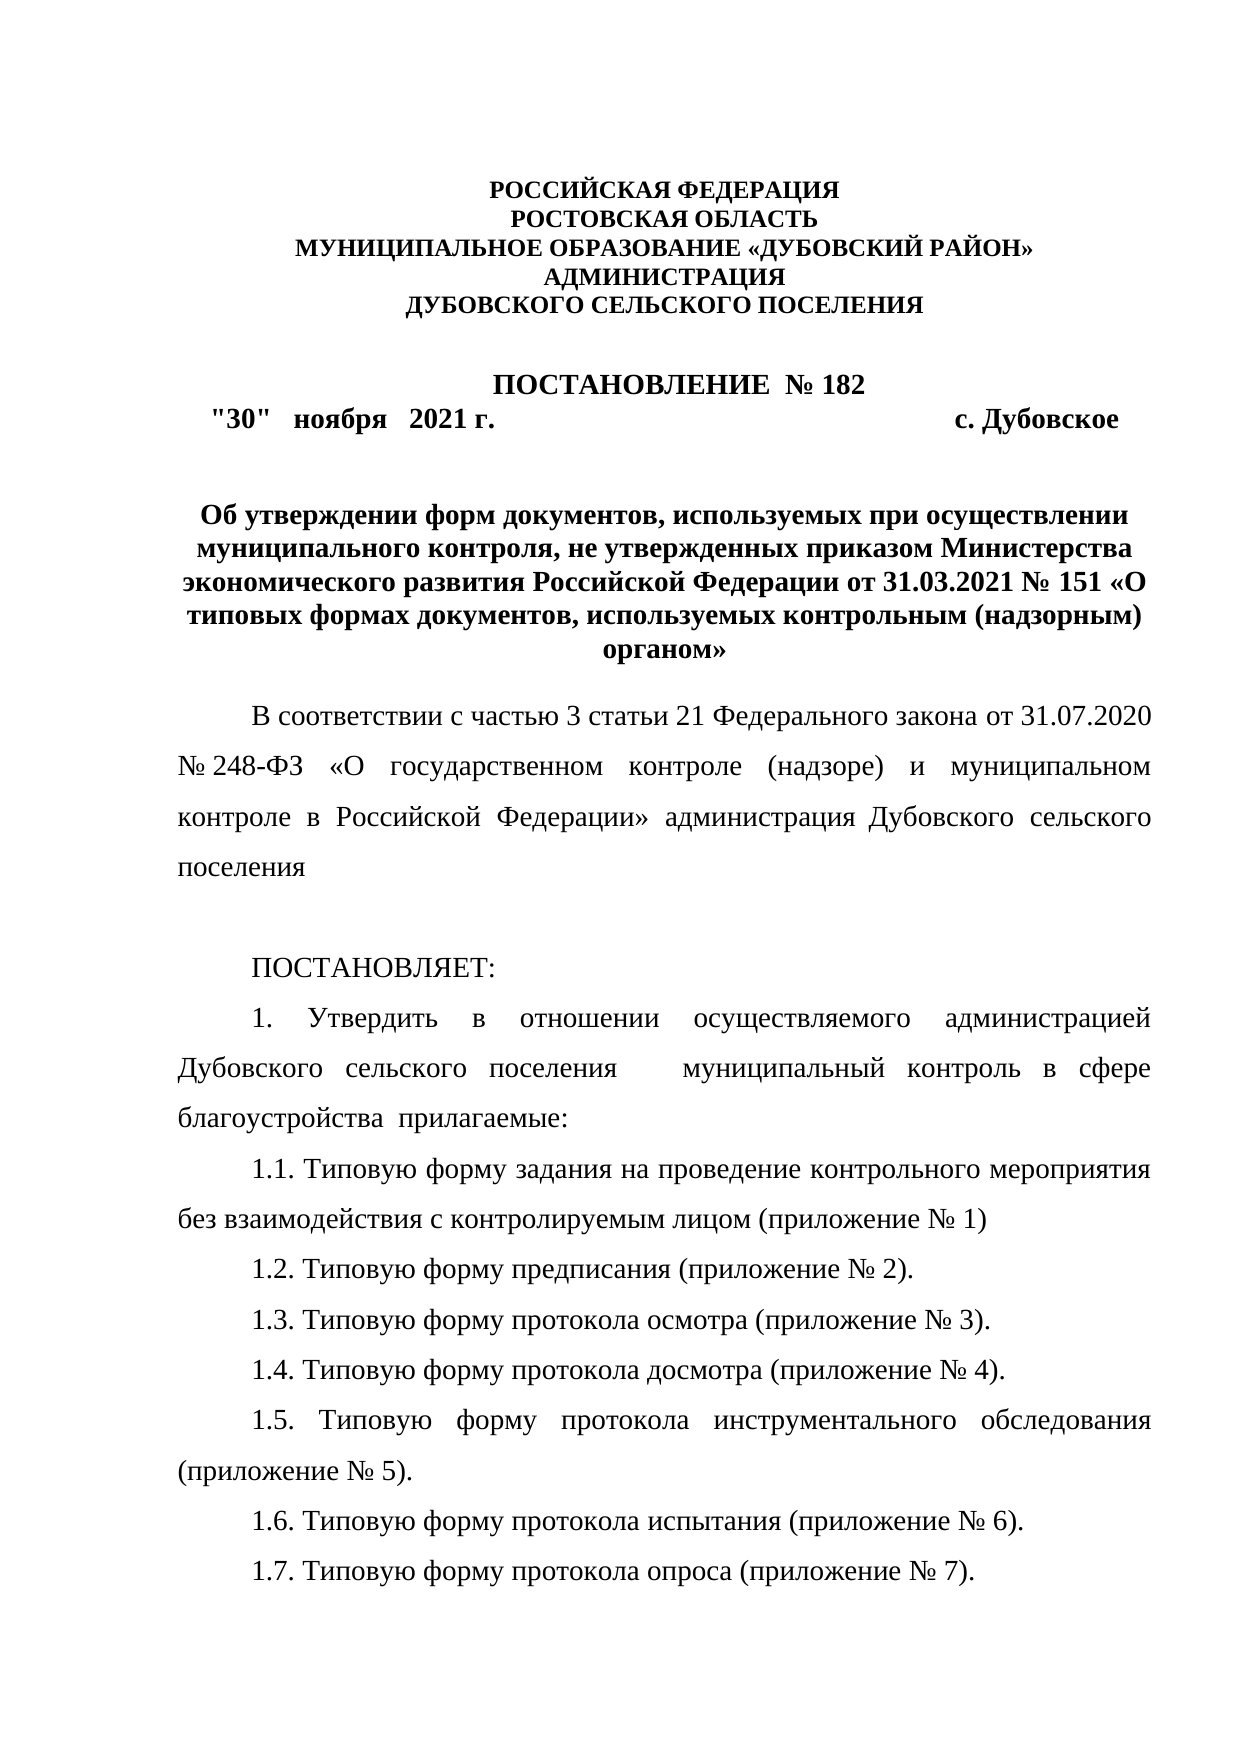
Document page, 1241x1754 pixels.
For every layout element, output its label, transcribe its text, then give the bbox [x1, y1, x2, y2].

text 1.3. Типовую форму протокола осмотра (приложение № 3). [177, 1302, 1152, 1335]
text ПОСТАНОВЛЯЕТ: [177, 950, 1152, 983]
text МУНИЦИПАЛЬНОЕ ОБРАЗОВАНИЕ «ДУБОВСКИЙ РАЙОН» АДМИНИСТРАЦИЯ [177, 233, 1152, 291]
text В соответствии с частью 3 статьи 21 Федерального закона от 31.07.2020 № 248-ФЗ «О государственном контроле (надзоре) и муниципальном контроле в Российской Федерации» администрация Дубовского сельского поселения [177, 698, 1152, 749]
text 1.4. Типовую форму протокола досмотра (приложение № 4). [177, 1352, 1152, 1386]
text В соответствии с частью 3 статьи 21 Федерального закона от 31.07.2020 № 248-ФЗ «О государственном контроле (надзоре) и муниципальном контроле в Российской Федерации» администрация Дубовского сельского поселения [177, 782, 1152, 883]
text РОССИЙСКАЯ ФЕДЕРАЦИЯ [177, 176, 1152, 204]
text 1.2. Типовую форму предписания (приложение № 2). [177, 1252, 1152, 1285]
text Об утверждении форм документов, используемых при осуществлении муниципального контроля, не утвержденных приказом Министерства экономического развития Российской Федерации от 31.03.2021 № 151 «О типовых формах документов, используемых контрольным (надзорным) органом» [177, 497, 1152, 664]
text 1.5. Типовую форму протокола инструментального обследования (приложение № 5). [177, 1402, 1152, 1486]
subtitle ПОСТАНОВЛЕНИЕ № 182 [177, 367, 1152, 401]
text 1.7. Типовую форму протокола опроса (приложение № 7). [177, 1553, 1152, 1587]
text ДУБОВСКОГО СЕЛЬСКОГО ПОСЕЛЕНИЯ [177, 291, 1152, 319]
text 1.6. Типовую форму протокола испытания (приложение № 6). [177, 1503, 640, 1537]
text РОСТОВСКАЯ ОБЛАСТЬ [177, 204, 1152, 233]
text "30" ноября 2021 г. с. Дубовское [177, 401, 1152, 434]
text 1.6. Типовую форму протокола испытания (приложение № 6). [788, 1503, 1152, 1537]
text 1.1. Типовую форму задания на проведение контрольного мероприятия без взаимодействия с контролируемым лицом (приложение № 1) [177, 1151, 1152, 1235]
text 1. Утвердить в отношении осуществляемого администрацией Дубовского сельского поселения муниципальный контроль в сфере благоустройства прилагаемые: [177, 1000, 1152, 1134]
